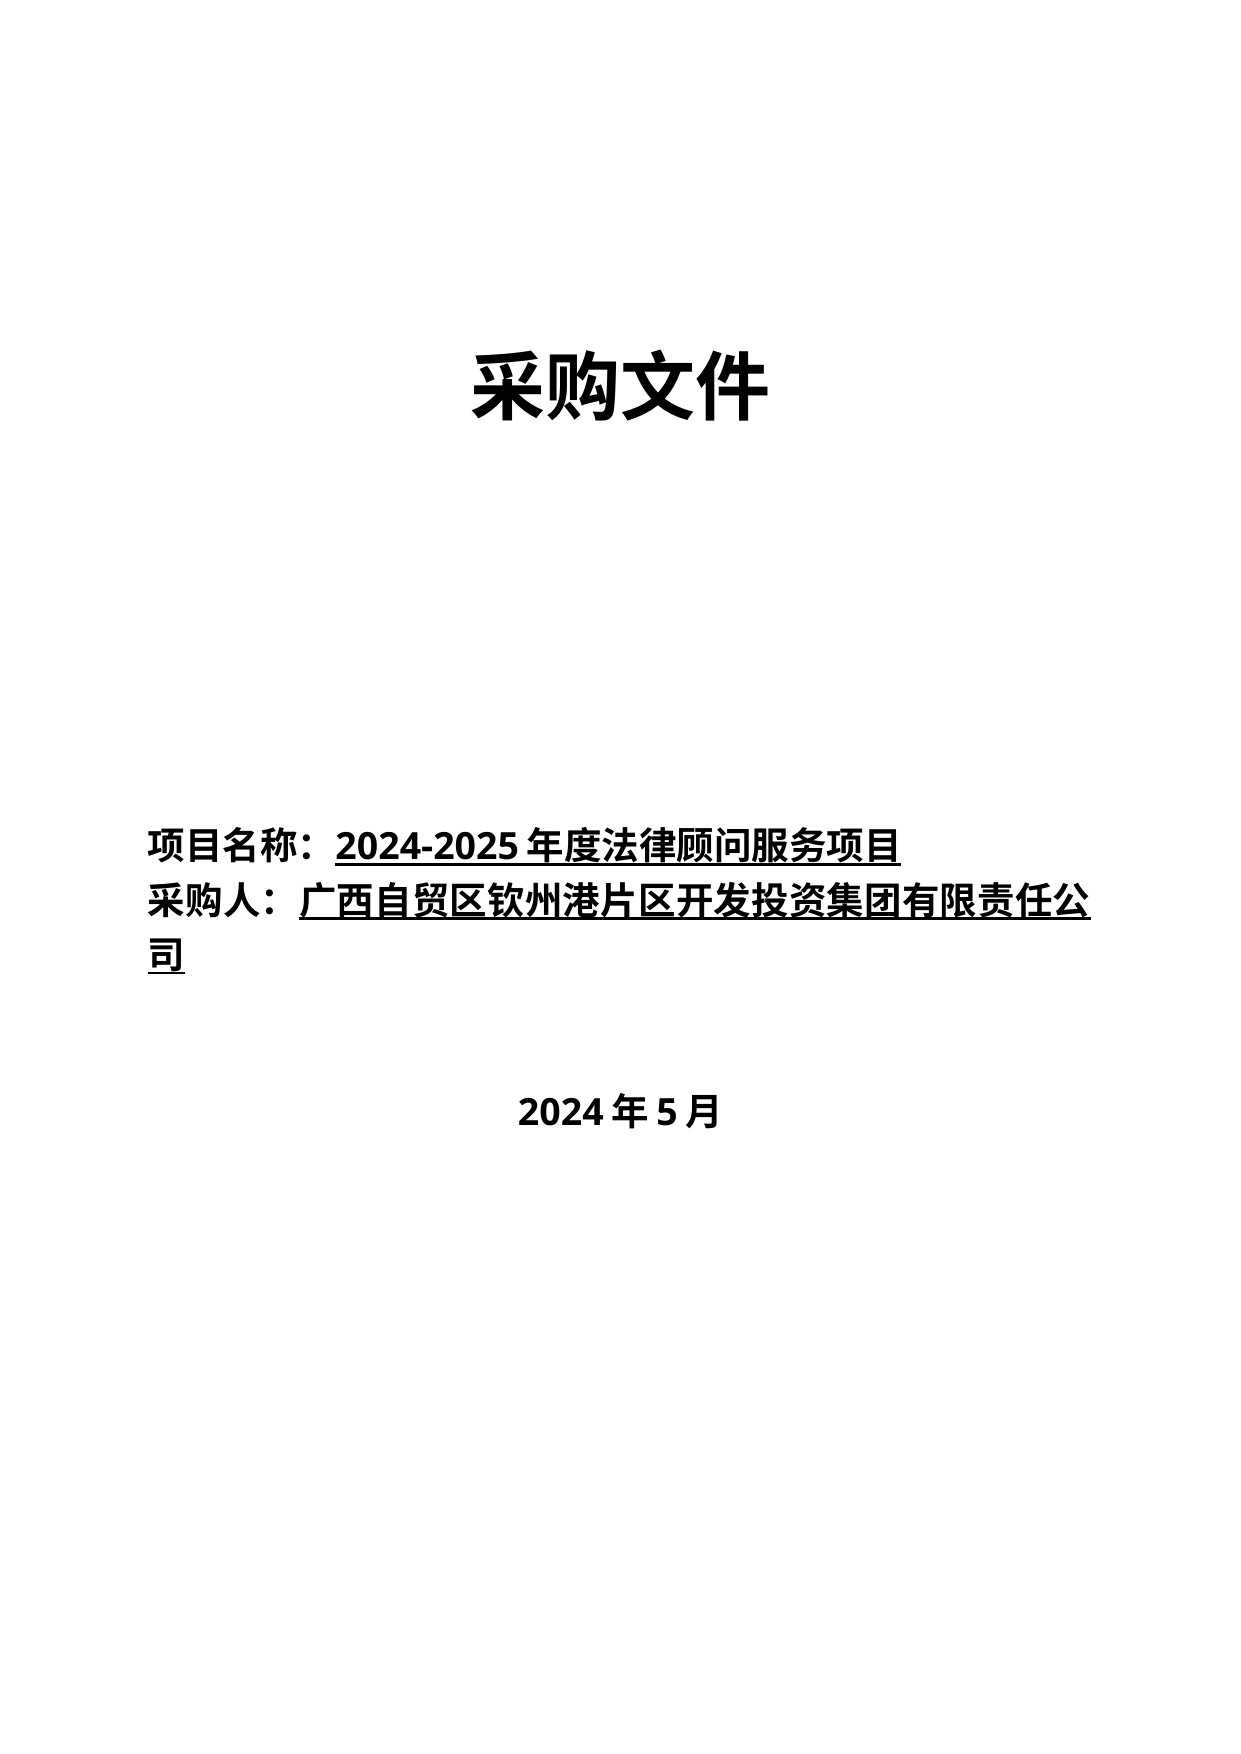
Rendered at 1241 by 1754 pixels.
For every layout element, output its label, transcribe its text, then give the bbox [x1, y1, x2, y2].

text 项目名称：2024-2025年度法律顾问服务项目 [148, 816, 1092, 871]
text 采购文件 [148, 328, 1092, 436]
text 2024年5月 [148, 1081, 1092, 1136]
text 采购人：广西自贸区钦州港片区开发投资集团有限责任公司 [148, 871, 1092, 979]
